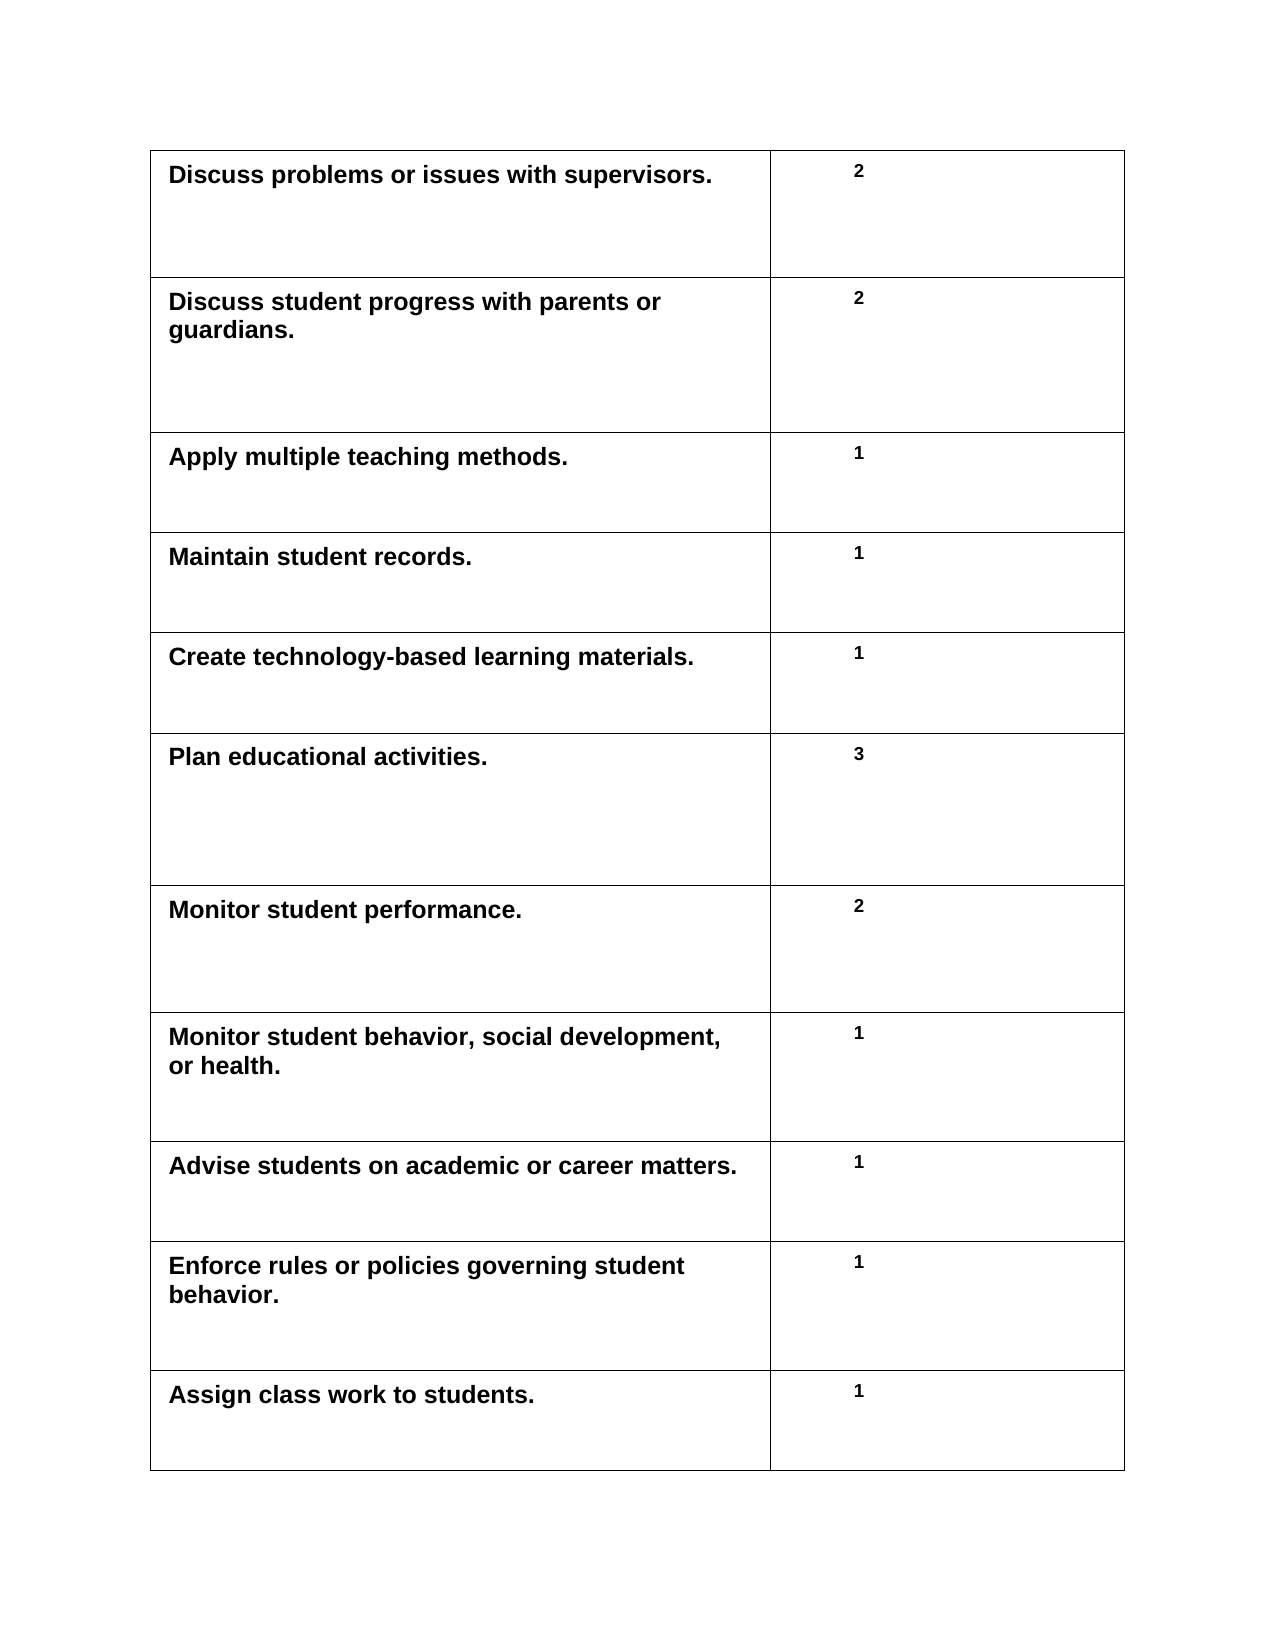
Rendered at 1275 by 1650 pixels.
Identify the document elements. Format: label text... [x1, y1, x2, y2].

table_cell Assign class work to students. Assign lessons and correct homework. [151, 1371, 770, 1470]
table_cell Discuss student progress with parents or guardians. Meet or correspond with parents or guardians to discuss children’s progress and to determine priorities and resource needs. Confer with parents or guardians, other teachers, counselors, and administrators to resolve students behavioral and academic problems. [151, 278, 770, 432]
table_cell [948, 1242, 1124, 1370]
table_cell Monitor student behavior, social development, or health. Observe and evaluate students performance, behavior, social development, and physical health. [151, 1013, 770, 1141]
table_cell [948, 1142, 1124, 1241]
table_cell [948, 433, 1124, 532]
table_cell [948, 633, 1124, 732]
table_cell Monitor student performance. Observe and evaluate students performance, behavior, social development, and physical health. Instruct and monitor students in the use and care of equipment and materials to prevent injury and damage. [151, 886, 770, 1012]
table_cell 2 [771, 886, 947, 1012]
table_cell [948, 1013, 1124, 1141]
table_cell Plan educational activities. Plan and conduct activities for a balanced program of instruction, demonstration, and work time that provides students with opportunities to observe, question, and investigate. Prepare for assigned classes and show written evidence of preparation upon request of immediate supervisors. Organize and supervise games and other recreational activities to promote physical, mental, and social development. [151, 734, 770, 885]
table_cell [948, 734, 1124, 885]
table_cell [948, 533, 1124, 632]
table_cell Create technology-based learning materials. Use computers, audio-visual aids, and other equipment and materials to supplement presentations. [151, 633, 770, 732]
table_cell 3 [771, 734, 947, 885]
table_cell Enforce rules or policies governing student behavior. Enforce all administration policies and rules governing students. [151, 1242, 770, 1370]
table_cell Advise students on academic or career matters. Guide and counsel students with adjustment or academic problems, or special academic interests. [151, 1142, 770, 1241]
table_cell [948, 278, 1124, 432]
table_cell 2 [771, 151, 947, 277]
table_cell 1 [771, 1371, 947, 1470]
table_cell 1 [771, 1142, 947, 1241]
table_cell 1 [771, 633, 947, 732]
table_cell [948, 1371, 1124, 1470]
table_cell Apply multiple teaching methods. Instruct through lectures, discussions, and demonstrations in one or more subjects, such as English, mathematics, or social studies. [151, 433, 770, 532]
table_cell 1 [771, 1242, 947, 1370]
table_cell 1 [771, 1013, 947, 1141]
table_cell 1 [771, 433, 947, 532]
table_cell 1 [771, 533, 947, 632]
table_cell Discuss problems or issues with supervisors. Confer with parents or guardians, other teachers, counselors, and administrators to resolve students behavioral and academic problems. Meet with other professionals to discuss individual students needs and progress. [151, 151, 770, 277]
table_cell Maintain student records. Maintain accurate, complete, and correct student records as required by laws, district policies, and administrative regulations. [151, 533, 770, 632]
table_cell 2 [771, 278, 947, 432]
table_cell [948, 151, 1124, 277]
table_cell [948, 886, 1124, 1012]
